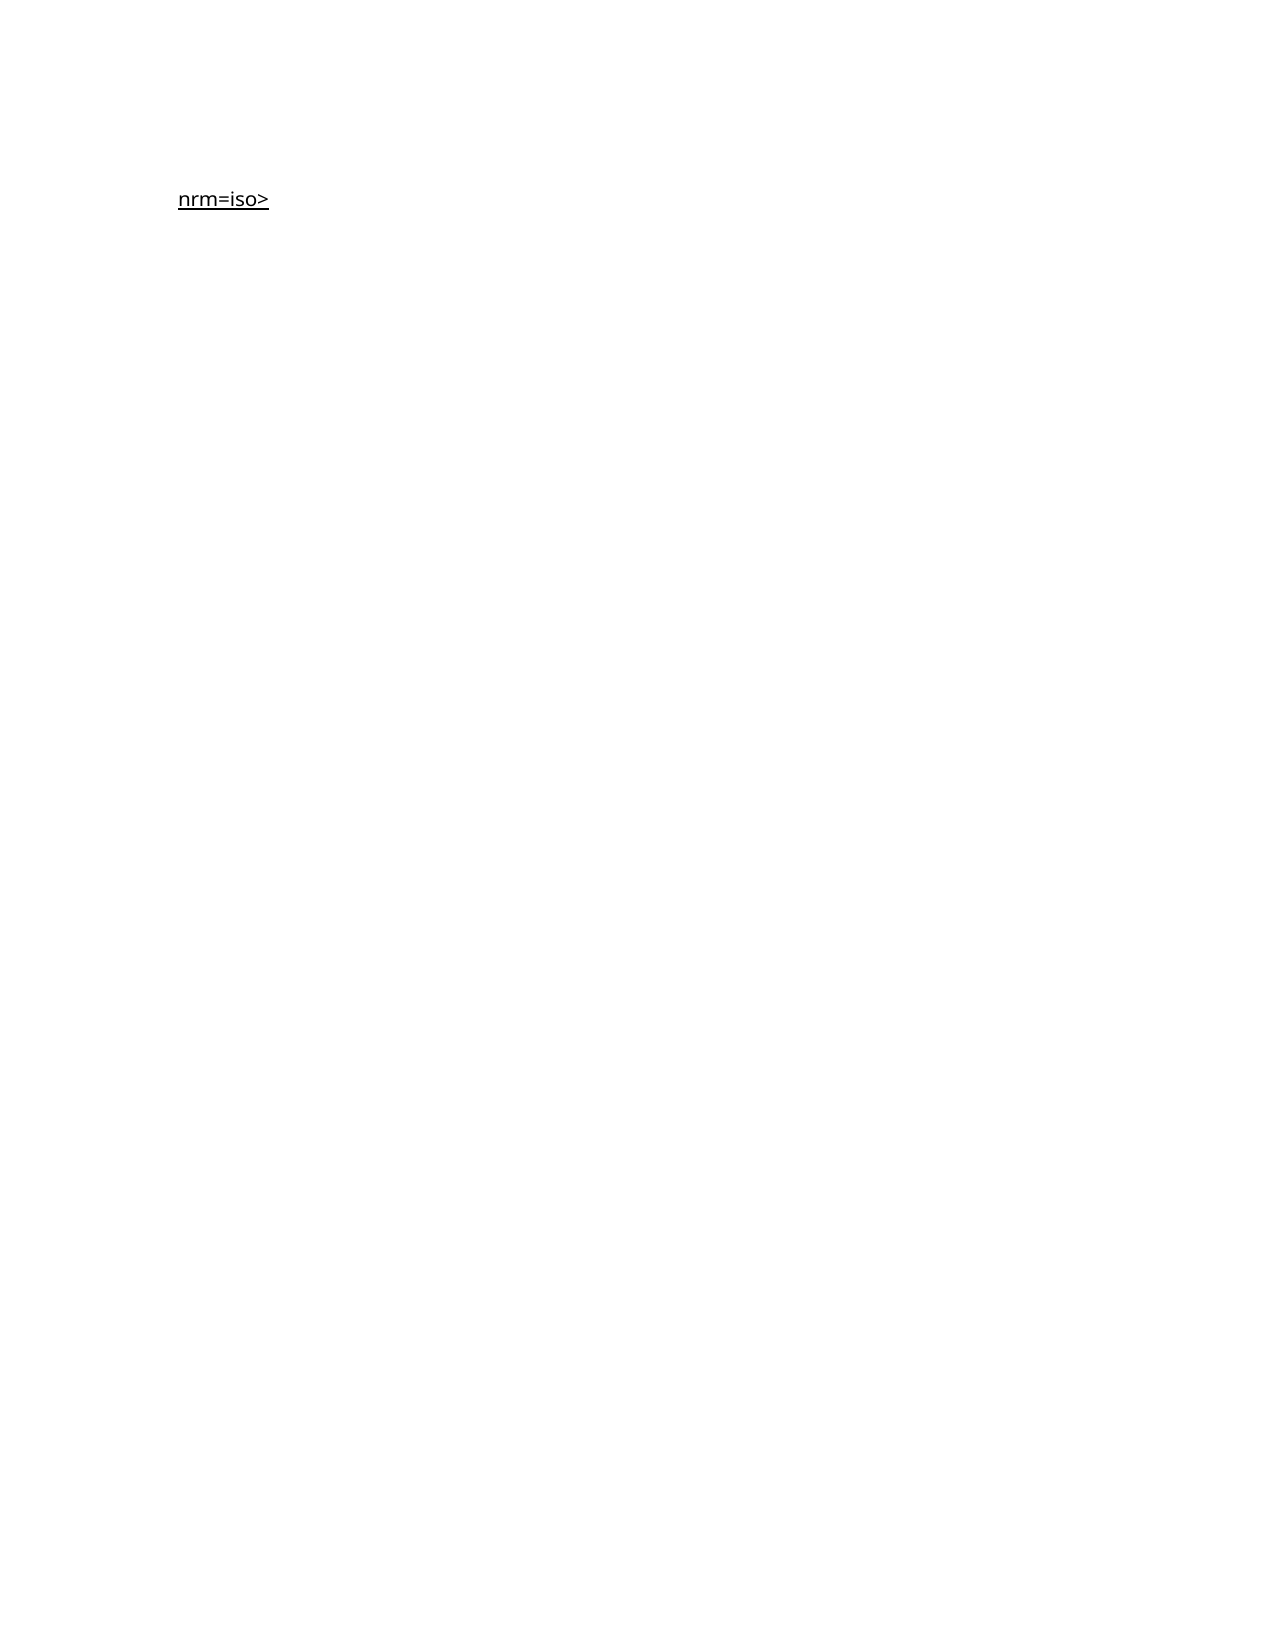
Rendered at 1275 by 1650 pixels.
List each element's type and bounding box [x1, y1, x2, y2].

text [178, 185, 1099, 212]
